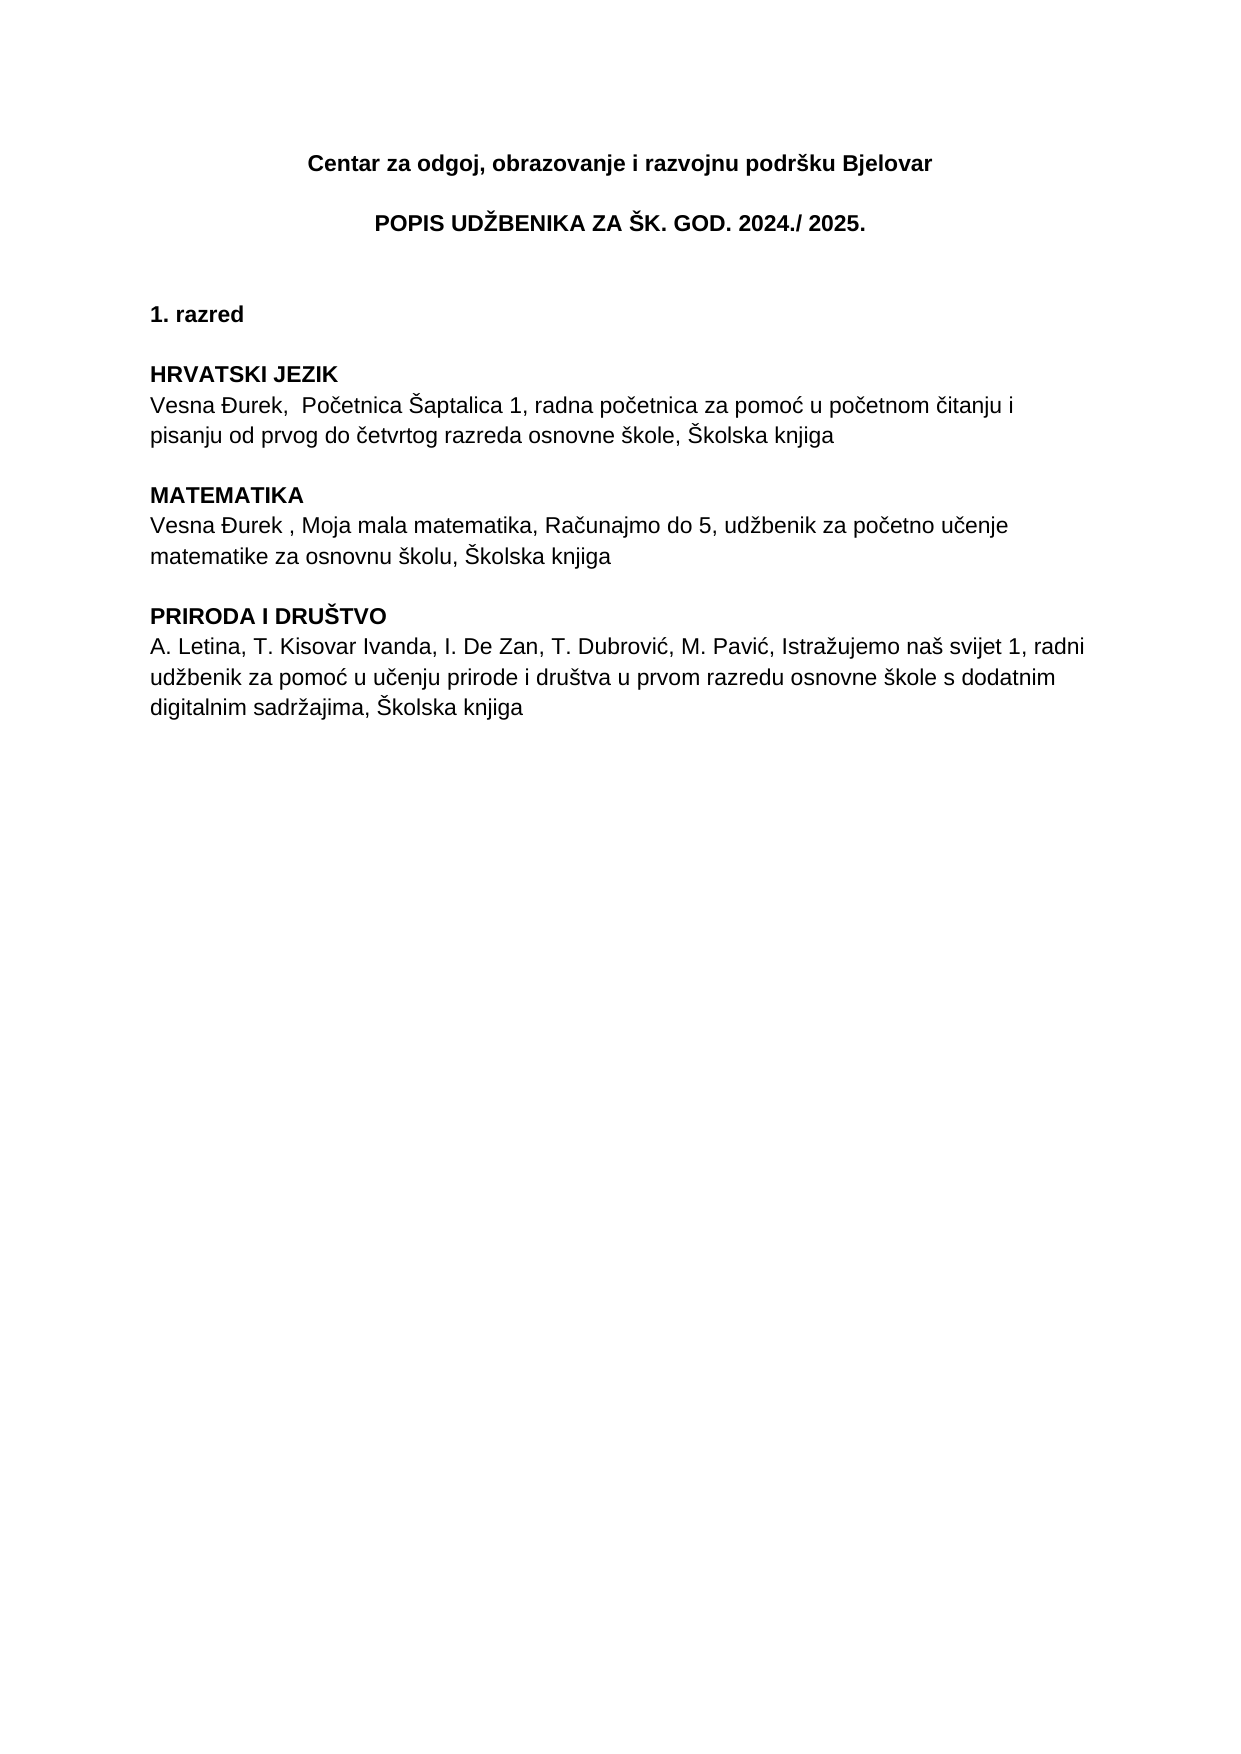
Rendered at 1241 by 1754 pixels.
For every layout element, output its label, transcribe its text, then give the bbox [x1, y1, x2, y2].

text A. Letina, T. Kisovar Ivanda, I. De Zan, T. Dubrović, M. Pavić, Istražujemo naš svijet 1, radni udžbenik za pomoć u učenju prirode i društva u prvom razredu osnovne škole s dodatnim digitalnim sadržajima, Školska knjiga [150, 633, 1090, 720]
text MATEMATIKA [150, 482, 1090, 509]
text 1. razred [150, 301, 1090, 327]
text Vesna Đurek, Početnica Šaptalica 1, radna početnica za pomoć u početnom čitanju i pisanju od prvog do četvrtog razreda osnovne škole, Školska knjiga [150, 392, 1090, 448]
text Centar za odgoj, obrazovanje i razvojnu podršku Bjelovar [150, 150, 1090, 176]
text PRIRODA I DRUŠTVO [150, 603, 1090, 629]
text POPIS UDŽBENIKA ZA ŠK. GOD. 2024./ 2025. [150, 210, 1090, 237]
text Vesna Đurek , Moja mala matematika, Računajmo do 5, udžbenik za početno učenje matematike za osnovnu školu, Školska knjiga [150, 512, 1090, 569]
text HRVATSKI JEZIK [150, 361, 1090, 388]
